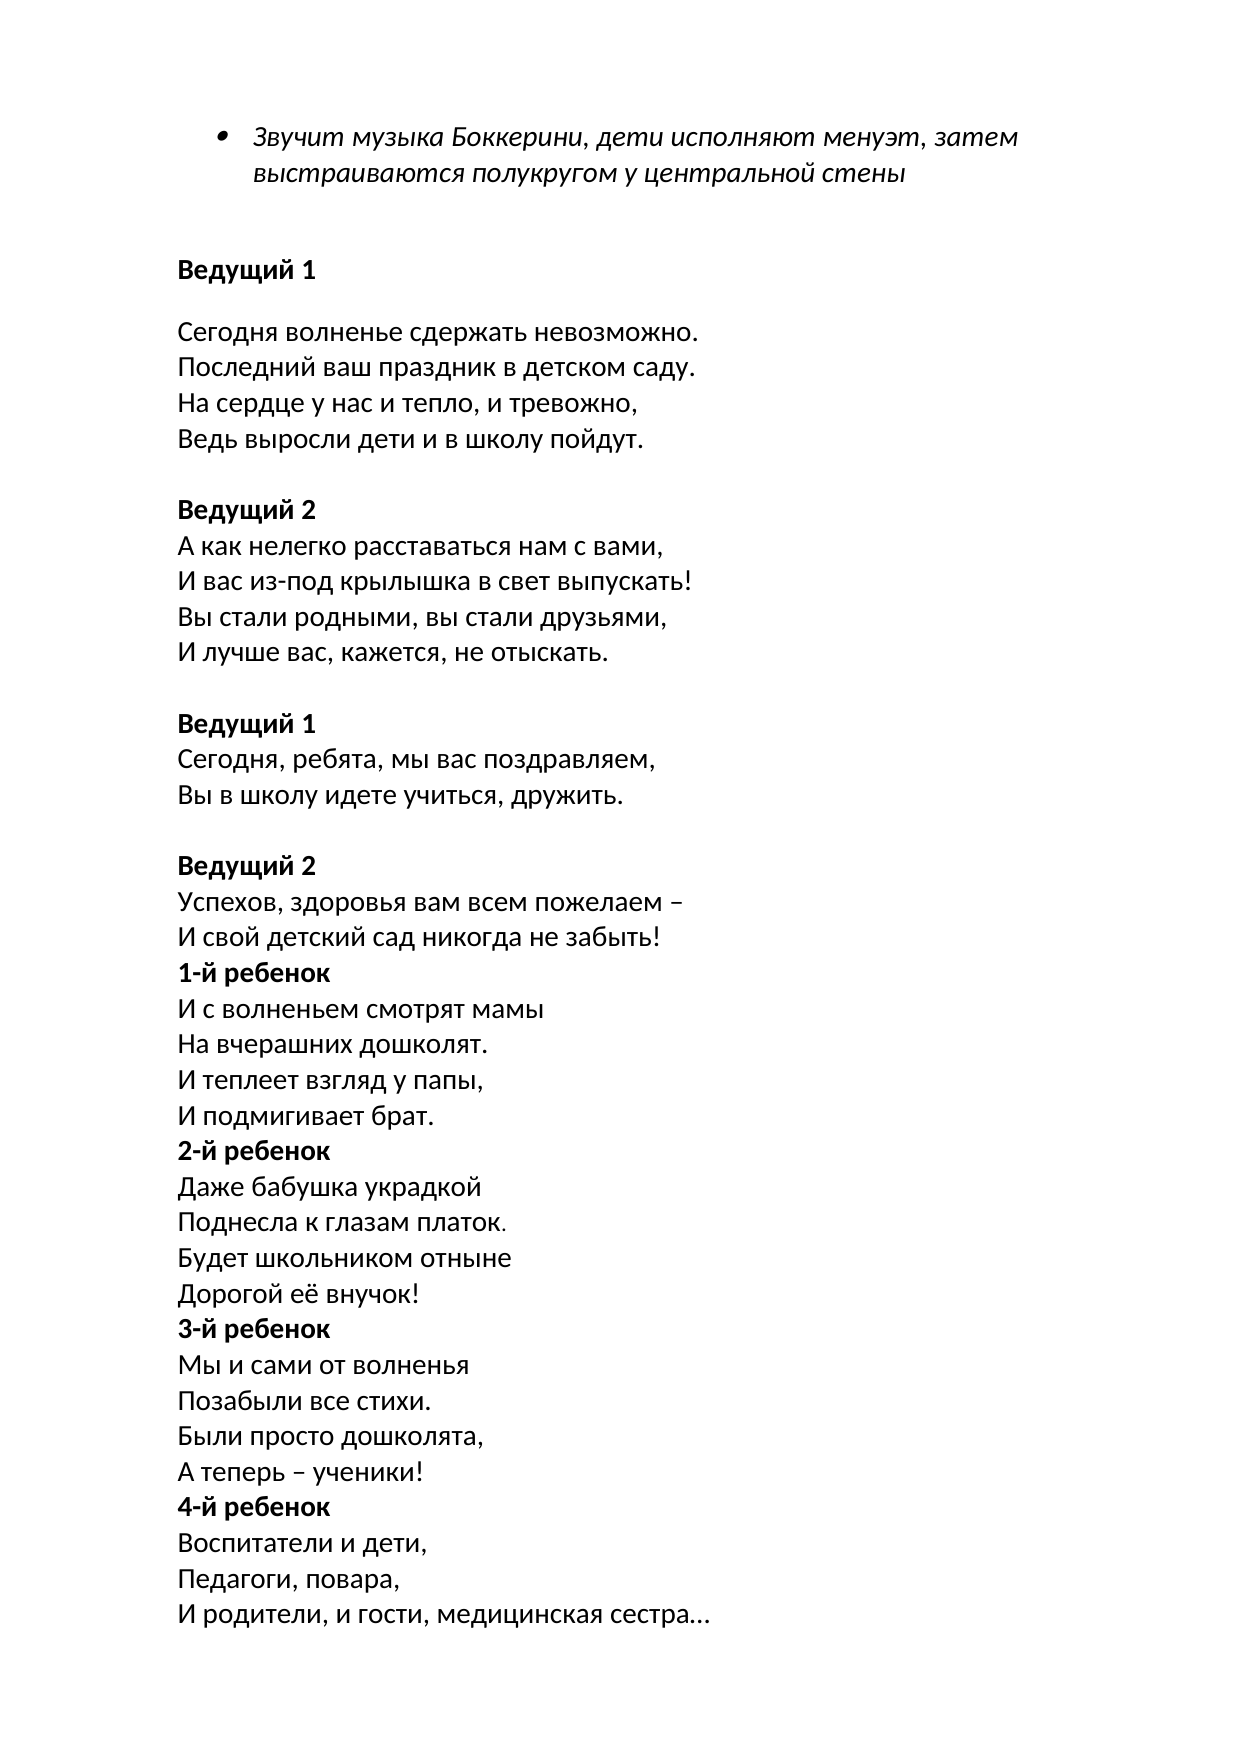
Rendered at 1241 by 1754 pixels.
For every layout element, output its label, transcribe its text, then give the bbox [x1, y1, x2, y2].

text Ведущий 2 [177, 491, 1152, 527]
text Поднесла к глазам платок. [177, 1203, 1152, 1239]
text Даже бабушка украдкой [177, 1168, 1152, 1203]
text И родители, и гости, медицинская сестра… [177, 1595, 1152, 1631]
text Ведущий 1 [177, 251, 1152, 287]
text И вас из-под крылышка в свет выпускать! [177, 562, 1152, 598]
text А как нелегко расставаться нам с вами, [177, 527, 1152, 562]
text На вчерашних дошколят. [177, 1025, 1152, 1061]
text 3-й ребенок [177, 1310, 1152, 1346]
text И с волненьем смотрят мамы [177, 990, 1152, 1025]
text А теперь – ученики! [177, 1453, 1152, 1488]
text Были просто дошколята, [177, 1417, 1152, 1453]
text Сегодня, ребята, мы вас поздравляем, [177, 740, 1152, 776]
text На сердце у нас и тепло, и тревожно, [177, 384, 1152, 420]
text 2-й ребенок [177, 1132, 1152, 1168]
text И лучше вас, кажется, не отыскать. [177, 633, 1152, 669]
text 4-й ребенок [177, 1488, 1152, 1524]
text Дорогой её внучок! [177, 1275, 1152, 1310]
text Сегодня волненье сдержать невозможно. [177, 313, 1152, 348]
text Ведь выросли дети и в школу пойдут. [177, 420, 1152, 455]
text Будет школьником отныне [177, 1239, 1152, 1275]
text Позабыли все стихи. [177, 1382, 1152, 1417]
text Вы в школу идете учиться, дружить. [177, 776, 1152, 812]
text Мы и сами от волненья [177, 1346, 1152, 1382]
list Звучит музыка Боккерини, дети исполняют менуэт, затем выстраиваются полукругом у центральной стены [215, 118, 1152, 189]
text Ведущий 2 [177, 847, 1152, 883]
text Успехов, здоровья вам всем пожелаем – [177, 883, 1152, 918]
text И подмигивает брат. [177, 1097, 1152, 1132]
text Последний ваш праздник в детском саду. [177, 348, 1152, 384]
text Вы стали родными, вы стали друзьями, [177, 598, 1152, 633]
text Педагоги, повара, [177, 1560, 1152, 1595]
text И свой детский сад никогда не забыть! [177, 918, 1152, 954]
text Ведущий 1 [177, 705, 1152, 740]
text И теплеет взгляд у папы, [177, 1061, 1152, 1097]
text Воспитатели и дети, [177, 1524, 1152, 1560]
text 1-й ребенок [177, 954, 1152, 990]
